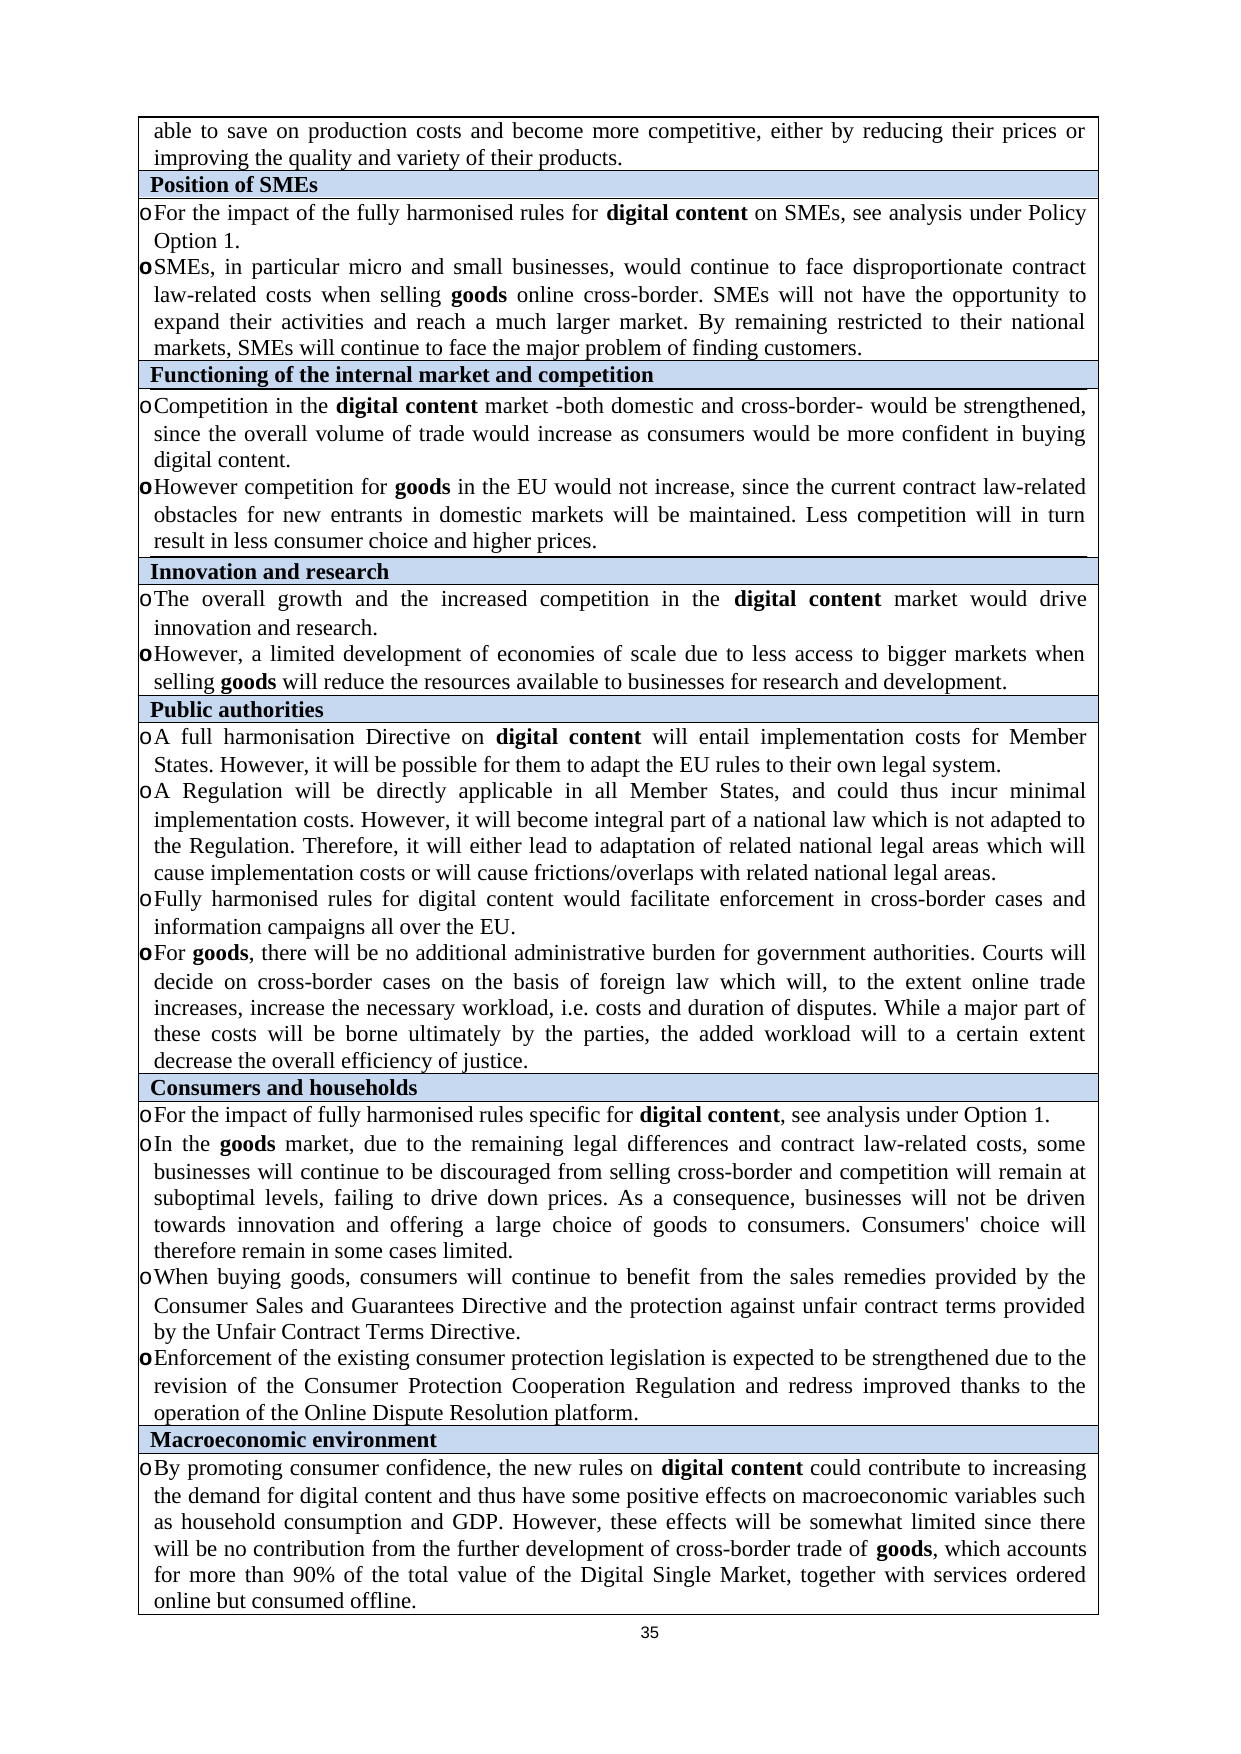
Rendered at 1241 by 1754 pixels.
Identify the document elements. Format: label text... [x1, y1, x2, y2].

table_cell Public authorities [139, 696, 1098, 722]
table_cell For the impact of fully harmonised rules specific for digital content, see analysis under Option 1. In the goods market, due to the remaining legal differences and contract law-related costs, some businesses will continue to be discouraged from selling cross-border and competition will remain at suboptimal levels, failing to drive down prices. As a consequence, businesses will not be driven towards innovation and offering a large choice of goods to consumers. Consumers' choice will therefore remain in some cases limited. When buying goods, consumers will continue to benefit from the sales remedies provided by the Consumer Sales and Guarantees Directive and the protection against unfair contract terms provided by the Unfair Contract Terms Directive. Enforcement of the existing consumer protection legislation is expected to be strengthened due to the revision of the Consumer Protection Cooperation Regulation and redress improved thanks to the operation of the Online Dispute Resolution platform. [139, 1102, 1098, 1425]
table_cell Macroeconomic environment [139, 1426, 1098, 1453]
table_cell Consumers and households [139, 1074, 1098, 1101]
table_cell By promoting consumer confidence, the new rules on digital content could contribute to increasing the demand for digital content and thus have some positive effects on macroeconomic variables such as household consumption and GDP. However, these effects will be somewhat limited since there will be no contribution from the further development of cross-border trade of goods, which accounts for more than 90% of the total value of the Digital Single Market, together with services ordered online but consumed offline. [139, 1454, 1098, 1614]
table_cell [139, 118, 1098, 170]
table_cell Functioning of the internal market and competition [139, 361, 1098, 388]
table_cell A full harmonisation Directive on digital content will entail implementation costs for Member States. However, it will be possible for them to adapt the EU rules to their own legal system. A Regulation will be directly applicable in all Member States, and could thus incur minimal implementation costs. However, it will become integral part of a national law which is not adapted to the Regulation. Therefore, it will either lead to adaptation of related national legal areas which will cause implementation costs or will cause frictions/overlaps with related national legal areas. Fully harmonised rules for digital content would facilitate enforcement in cross-border cases and information campaigns all over the EU. For goods, there will be no additional administrative burden for government authorities. Courts will decide on cross-border cases on the basis of foreign law which will, to the extent online trade increases, increase the necessary workload, i.e. costs and duration of disputes. While a major part of these costs will be borne ultimately by the parties, the added workload will to a certain extent decrease the overall efficiency of justice. [139, 723, 1098, 1073]
table_cell Innovation and research [139, 558, 1098, 584]
table_cell The overall growth and the increased competition in the digital content market would drive innovation and research. However, a limited development of economies of scale due to less access to bigger markets when selling goods will reduce the resources available to businesses for research and development. [139, 585, 1098, 694]
table_cell For the impact of the fully harmonised rules for digital content on SMEs, see analysis under Policy Option 1. SMEs, in particular micro and small businesses, would continue to face disproportionate contract law-related costs when selling goods online cross-border. SMEs will not have the opportunity to expand their activities and reach a much larger market. By remaining restricted to their national markets, SMEs will continue to face the major problem of finding customers. [139, 199, 1098, 360]
table_cell Position of SMEs [139, 171, 1098, 197]
table_cell Competition in the digital content market -both domestic and cross-border- would be strengthened, since the overall volume of trade would increase as consumers would be more confident in buying digital content. However competition for goods in the EU would not increase, since the current contract law-related obstacles for new entrants in domestic markets will be maintained. Less competition will in turn result in less consumer choice and higher prices. [139, 389, 1098, 557]
